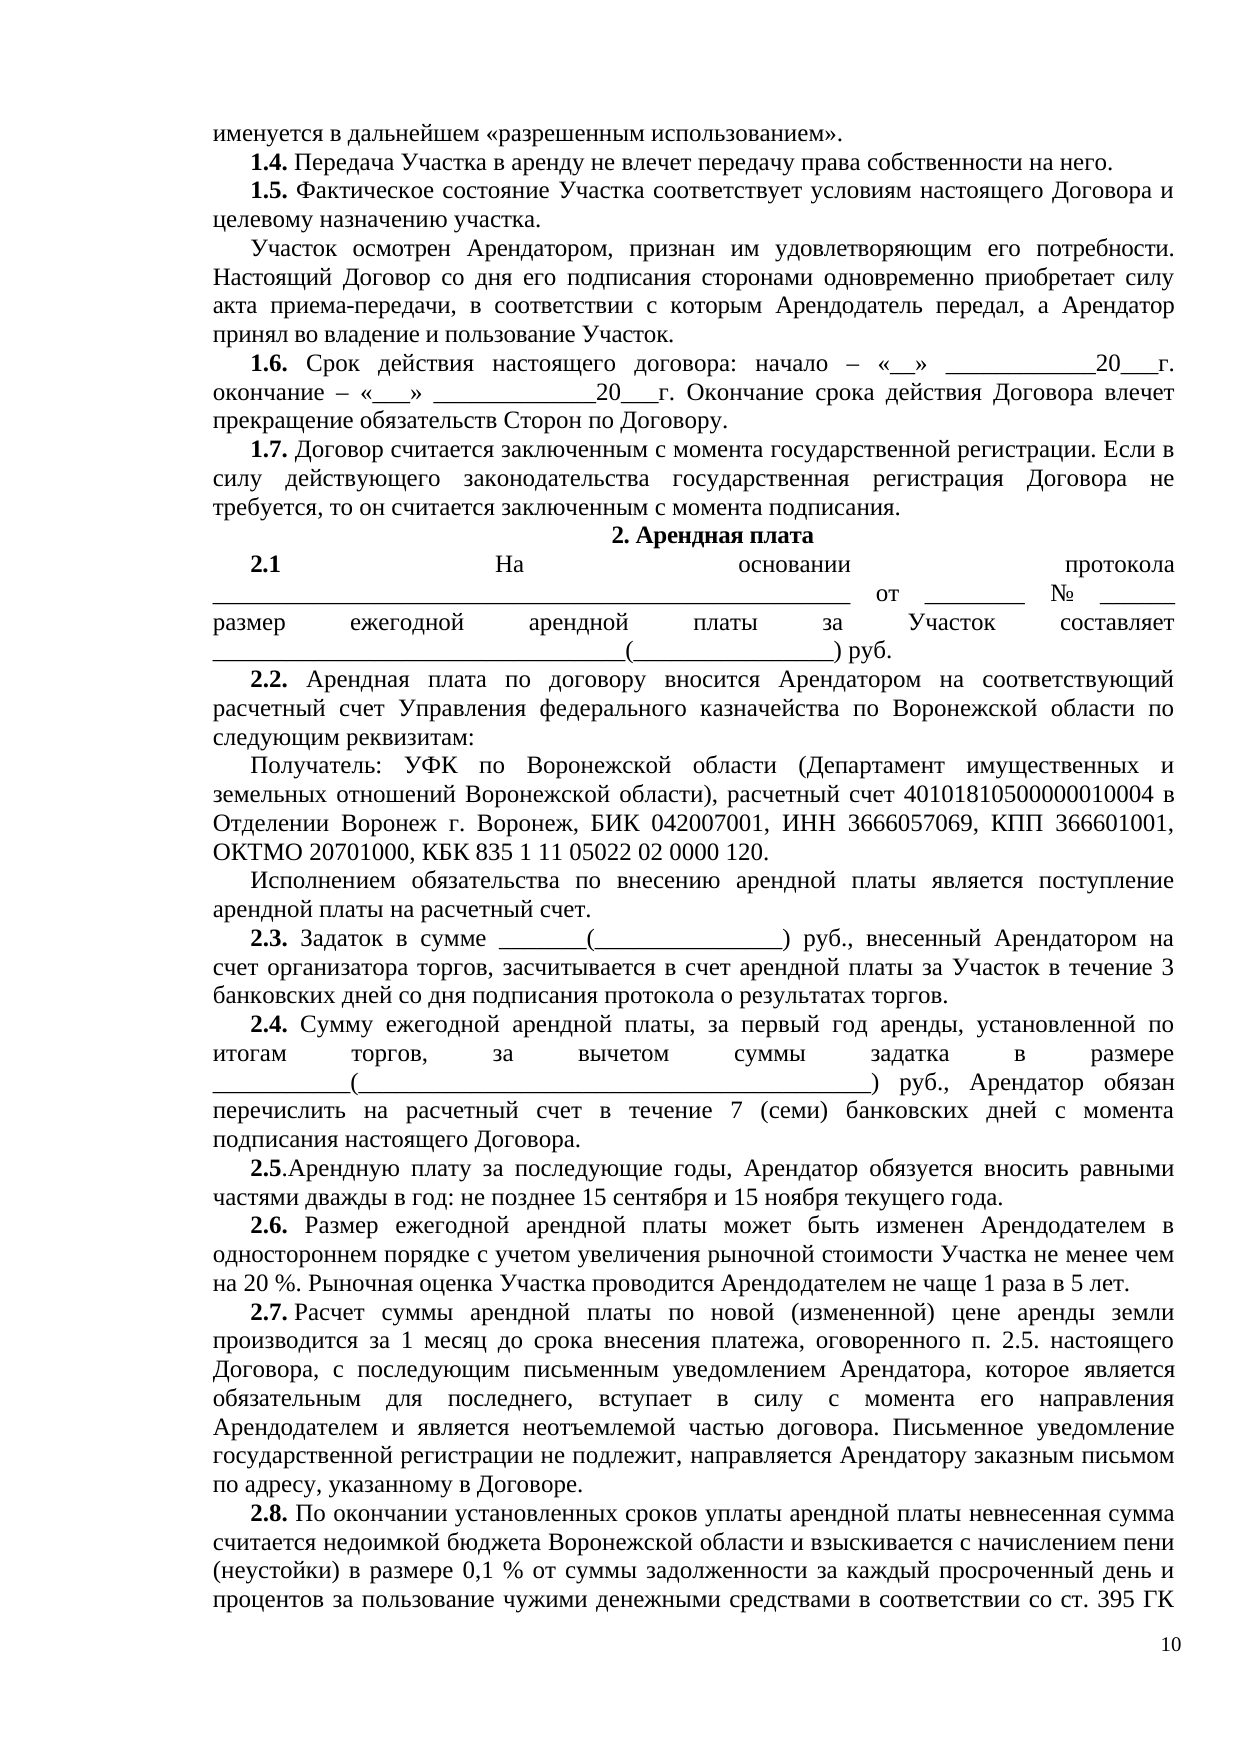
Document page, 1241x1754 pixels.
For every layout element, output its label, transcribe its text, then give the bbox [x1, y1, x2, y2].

text 1.5. Фактическое состояние Участка соответствует условиям настоящего Договора и целевому назначению участка. [213, 176, 1175, 233]
text Исполнением обязательства по внесению арендной платы является поступление арендной платы на расчетный счет. [213, 866, 1175, 923]
text 2.4. Сумму ежегодной арендной платы, за первый год аренды, установленной по итогам торгов, за вычетом суммы задатка в размере ___________(_________________________________________) руб., Арендатор обязан перечислить на расчетный счет в течение 7 (семи) банковских дней с момента подписания настоящего Договора. [213, 1009, 1175, 1153]
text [213, 1498, 1175, 1613]
text 2.5.Арендную плату за последующие годы, Арендатор обязуется вносить равными частями дважды в год: не позднее 15 сентября и 15 ноября текущего года. [213, 1153, 1175, 1211]
text 2.7. Расчет суммы арендной платы по новой (измененной) цене аренды земли производится за 1 месяц до срока внесения платежа, оговоренного п. 2.5. настоящего Договора, с последующим письменным уведомлением Арендатора, которое является обязательным для последнего, вступает в силу с момента его направления Арендодателем и является неотъемлемой частью договора. Письменное уведомление государственной регистрации не подлежит, направляется Арендатору заказным письмом по адресу, указанному в Договоре. [213, 1297, 1175, 1498]
text 1.4. Передача Участка в аренду не влечет передачу права собственности на него. [213, 147, 1175, 176]
text 2.2. Арендная плата по договору вносится Арендатором на соответствующий расчетный счет Управления федерального казначейства по Воронежской области по следующим реквизитам: [213, 664, 1175, 751]
text 1.6. Срок действия настоящего договора: начало – «__» ____________20___г. окончание – «___» _____________20___г. Окончание срока действия Договора влечет прекращение обязательств Сторон по Договору. [213, 348, 1175, 434]
text 1.7. Договор считается заключенным с момента государственной регистрации. Если в силу действующего законодательства государственная регистрация Договора не требуется, то он считается заключенным с момента подписания. [213, 434, 1175, 521]
text Участок осмотрен Арендатором, признан им удовлетворяющим его потребности. Настоящий Договор со дня его подписания сторонами одновременно приобретает силу акта приема-передачи, в соответствии с которым Арендодатель передал, а Арендатор принял во владение и пользование Участок. [213, 233, 1175, 348]
text Получатель: УФК по Воронежской области (Департамент имущественных и земельных отношений Воронежской области), расчетный счет 40101810500000010004 в Отделении Воронеж г. Воронеж, БИК 042007001, ИНН 3666057069, КПП 366601001, ОКТМО 20701000, КБК 835 1 11 05022 02 0000 120. [213, 751, 1175, 866]
text 2.6. Размер ежегодной арендной платы может быть изменен Арендодателем в одностороннем порядке с учетом увеличения рыночной стоимости Участка не менее чем на 20 %. Рыночная оценка Участка проводится Арендодателем не чаще 1 раза в 5 лет. [213, 1211, 1175, 1297]
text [213, 118, 1175, 147]
text 2. Арендная плата [213, 521, 1175, 549]
text 2.1 На основании протокола ___________________________________________________ от ________ № ______ размер ежегодной арендной платы за Участок составляет _________________________________(________________) руб. [213, 549, 1175, 664]
text 2.3. Задаток в сумме _______(_______________) руб., внесенный Арендатором на счет организатора торгов, засчитывается в счет арендной платы за Участок в течение 3 банковских дней со дня подписания протокола о результатах торгов. [213, 923, 1175, 1009]
